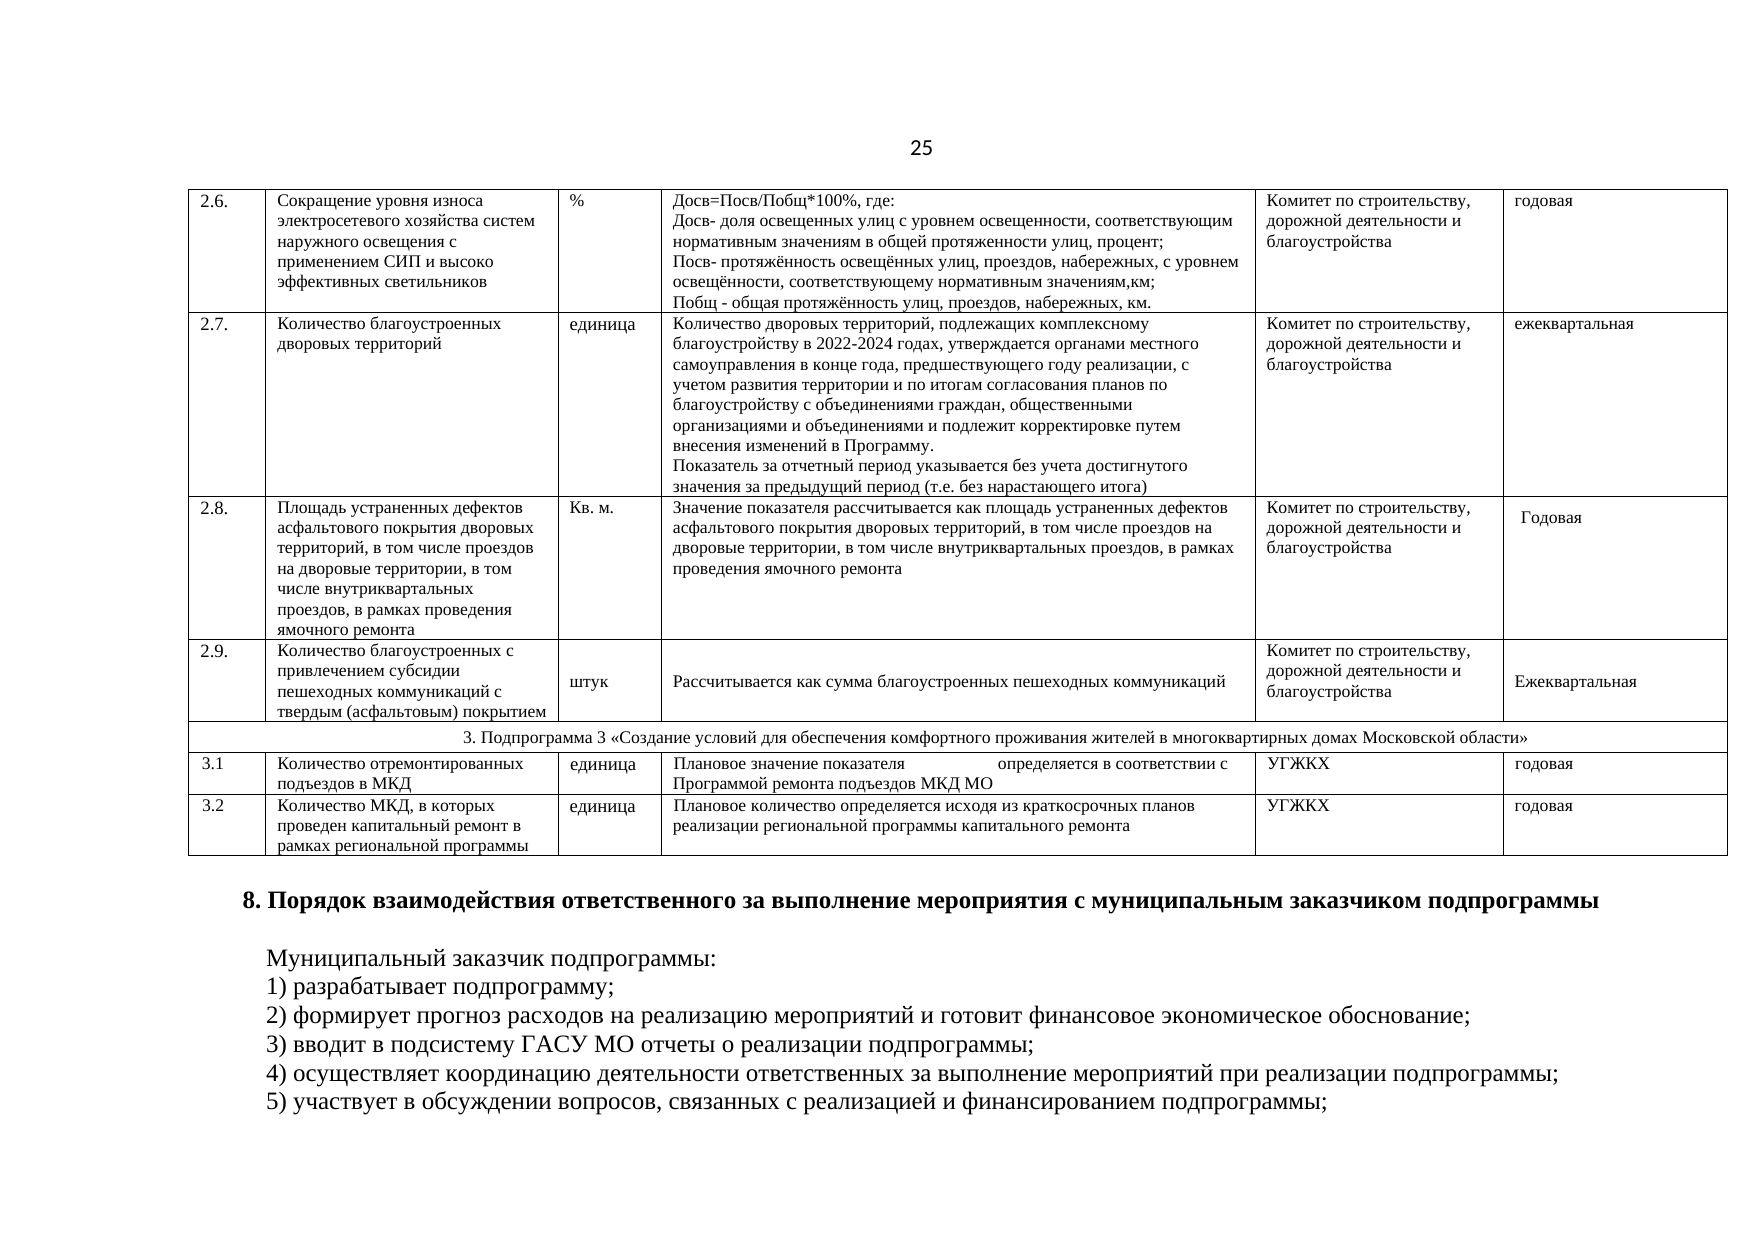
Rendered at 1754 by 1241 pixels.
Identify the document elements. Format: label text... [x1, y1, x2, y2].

table_cell 3. Подпрограмма 3 «Создание условий для обеспечения комфортного проживания жителей в многоквартирных домах Московской области» [189, 722, 1727, 752]
table_cell Комитет по строительству, дорожной деятельности и благоустройства [1256, 640, 1503, 721]
table_cell единица [559, 795, 661, 855]
table_cell штук [559, 640, 661, 721]
table_cell Количество дворовых территорий, подлежащих комплексному благоустройству в 2022-2024 годах, утверждается органами местного самоуправления в конце года, предшествующего году реализации, с учетом развития территории и по итогам согласования планов по благоустройству с объединениями граждан, общественными организациями и объединениями и подлежит корректировке путем внесения изменений в Программу. Показатель за отчетный период указывается без учета достигнутого значения за предыдущий период (т.е. без нарастающего итога) [662, 313, 1255, 496]
table_cell годовая [1504, 190, 1727, 312]
table_cell Количество МКД, в которых проведен капитальный ремонт в рамках региональной программы [266, 795, 558, 855]
table_cell Количество отремонтированных подъездов в МКД [266, 753, 558, 793]
table_cell Кв. м. [559, 497, 661, 639]
table_cell Комитет по строительству, дорожной деятельности и благоустройства [1256, 313, 1503, 496]
table_cell УГЖКХ [1256, 753, 1503, 793]
table_cell 3.2 [189, 795, 265, 855]
text 1) разрабатывает подпрограмму; [177, 971, 1665, 1000]
table_cell Значение показателя рассчитывается как площадь устраненных дефектов асфальтового покрытия дворовых территорий, в том числе проездов на дворовые территории, в том числе внутриквартальных проездов, в рамках проведения ямочного ремонта [662, 497, 1255, 639]
text 3) вводит в подсистему ГАСУ МО отчеты о реализации подпрограммы; [177, 1029, 1665, 1058]
table_cell 3.1 [189, 753, 265, 793]
table_cell Ежеквартальная [1504, 640, 1727, 721]
table_cell Годовая [1504, 497, 1727, 639]
table_cell единица [559, 313, 661, 496]
table_cell годовая [1504, 795, 1727, 855]
table_cell Плановое значение показателя определяется в соответствии с Программой ремонта подъездов МКД МО [662, 753, 1255, 793]
table_cell 2.8. [189, 497, 265, 639]
table_cell 2.6. [189, 190, 265, 312]
text 2) формирует прогноз расходов на реализацию мероприятий и готовит финансовое экономическое обоснование; [177, 1000, 1665, 1029]
table_cell Рассчитывается как сумма благоустроенных пешеходных коммуникаций [662, 640, 1255, 721]
table_cell годовая [1504, 753, 1727, 793]
table_cell единица [559, 753, 661, 793]
text 8. Порядок взаимодействия ответственного за выполнение мероприятия с муниципальным заказчиком подпрограммы [177, 885, 1665, 914]
table_cell 2.7. [189, 313, 265, 496]
table_cell 2.9. [189, 640, 265, 721]
text Муниципальный заказчик подпрограммы: [177, 943, 1665, 971]
text 4) осуществляет координацию деятельности ответственных за выполнение мероприятий при реализации подпрограммы; [177, 1058, 1665, 1086]
table_cell Комитет по строительству, дорожной деятельности и благоустройства [1256, 497, 1503, 639]
table_cell Сокращение уровня износа электросетевого хозяйства систем наружного освещения с применением СИП и высоко эффективных светильников [266, 190, 558, 312]
table_cell Количество благоустроенных дворовых территорий [266, 313, 558, 496]
table_cell Количество благоустроенных с привлечением субсидии пешеходных коммуникаций с твердым (асфальтовым) покрытием [266, 640, 558, 721]
table_cell % [559, 190, 661, 312]
table_cell Плановое количество определяется исходя из краткосрочных планов реализации региональной программы капитального ремонта [662, 795, 1255, 855]
table_cell Досв=Посв/Побщ*100%, где: Досв- доля освещенных улиц с уровнем освещенности, соответствующим нормативным значениям в общей протяженности улиц, процент; Посв- протяжённость освещённых улиц, проездов, набережных, с уровнем освещённости, соответствующему нормативным значениям,км; Побщ - общая протяжённость улиц, проездов, набережных, км. [662, 190, 1255, 312]
table_cell Комитет по строительству, дорожной деятельности и благоустройства [1256, 190, 1503, 312]
table_cell УГЖКХ [1256, 795, 1503, 855]
table_cell ежеквартальная [1504, 313, 1727, 496]
table_cell Площадь устраненных дефектов асфальтового покрытия дворовых территорий, в том числе проездов на дворовые территории, в том числе внутриквартальных проездов, в рамках проведения ямочного ремонта [266, 497, 558, 639]
text 5) участвует в обсуждении вопросов, связанных с реализацией и финансированием подпрограммы; [177, 1086, 1665, 1115]
